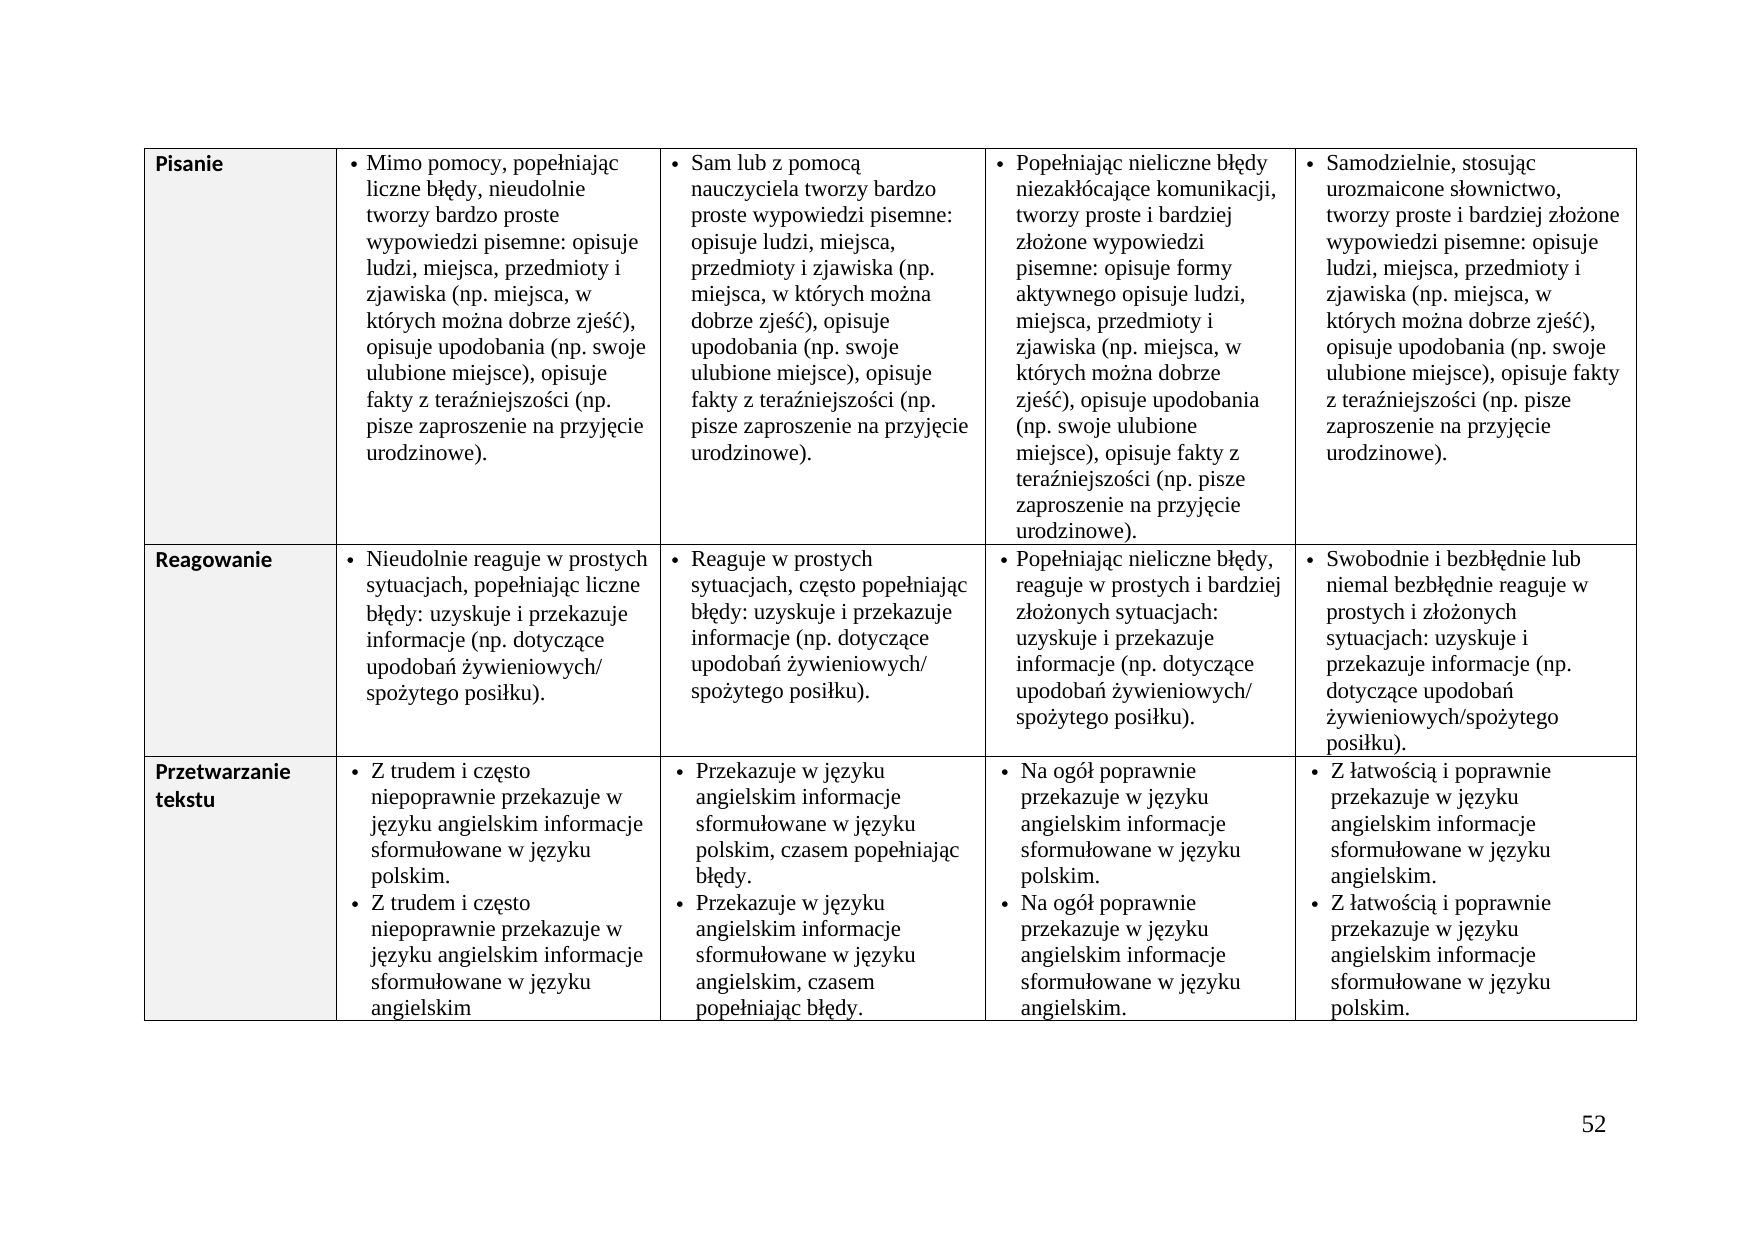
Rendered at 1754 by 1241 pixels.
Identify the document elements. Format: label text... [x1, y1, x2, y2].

table_cell Pisanie [145, 149, 336, 544]
table_cell Nieudolnie reaguje w prostych sytuacjach, popełniając liczne błędy: uzyskuje i przekazuje informacje (np. dotyczące upodobań żywieniowych/ spożytego posiłku). [337, 545, 660, 756]
table_cell Z trudem i często niepoprawnie przekazuje w języku angielskim informacje sformułowane w języku polskim. Z trudem i często niepoprawnie przekazuje w języku angielskim informacje sformułowane w języku angielskim [337, 757, 660, 1020]
table_cell Reagowanie [145, 545, 336, 756]
table_cell Mimo pomocy, popełniając liczne błędy, nieudolnie tworzy bardzo proste wypowiedzi pisemne: opisuje ludzi, miejsca, przedmioty i zjawiska (np. miejsca, w których można dobrze zjeść), opisuje upodobania (np. swoje ulubione miejsce), opisuje fakty z teraźniejszości (np. pisze zaproszenie na przyjęcie urodzinowe). [337, 149, 660, 544]
table_cell Sam lub z pomocą nauczyciela tworzy bardzo proste wypowiedzi pisemne: opisuje ludzi, miejsca, przedmioty i zjawiska (np. miejsca, w których można dobrze zjeść), opisuje upodobania (np. swoje ulubione miejsce), opisuje fakty z teraźniejszości (np. pisze zaproszenie na przyjęcie urodzinowe). [661, 149, 985, 544]
table_cell Reaguje w prostych sytuacjach, często popełniając błędy: uzyskuje i przekazuje informacje (np. dotyczące upodobań żywieniowych/ spożytego posiłku). [661, 545, 985, 756]
table_cell Popełniając nieliczne błędy, reaguje w prostych i bardziej złożonych sytuacjach: uzyskuje i przekazuje informacje (np. dotyczące upodobań żywieniowych/ spożytego posiłku). [986, 545, 1295, 756]
table_cell Swobodnie i bezbłędnie lub niemal bezbłędnie reaguje w prostych i złożonych sytuacjach: uzyskuje i przekazuje informacje (np. dotyczące upodobań żywieniowych/spożytego posiłku). [1296, 545, 1636, 756]
table_cell Przetwarzanie tekstu [145, 757, 336, 1020]
table_cell Przekazuje w języku angielskim informacje sformułowane w języku polskim, czasem popełniając błędy. Przekazuje w języku angielskim informacje sformułowane w języku angielskim, czasem popełniając błędy. [661, 757, 985, 1020]
table_cell Popełniając nieliczne błędy niezakłócające komunikacji, tworzy proste i bardziej złożone wypowiedzi pisemne: opisuje formy aktywnego opisuje ludzi, miejsca, przedmioty i zjawiska (np. miejsca, w których można dobrze zjeść), opisuje upodobania (np. swoje ulubione miejsce), opisuje fakty z teraźniejszości (np. pisze zaproszenie na przyjęcie urodzinowe). [986, 149, 1295, 544]
table_cell Samodzielnie, stosując urozmaicone słownictwo, tworzy proste i bardziej złożone wypowiedzi pisemne: opisuje ludzi, miejsca, przedmioty i zjawiska (np. miejsca, w których można dobrze zjeść), opisuje upodobania (np. swoje ulubione miejsce), opisuje fakty z teraźniejszości (np. pisze zaproszenie na przyjęcie urodzinowe). [1296, 149, 1636, 544]
table_cell Na ogół poprawnie przekazuje w języku angielskim informacje sformułowane w języku polskim. Na ogół poprawnie przekazuje w języku angielskim informacje sformułowane w języku angielskim. [986, 757, 1295, 1020]
table_cell Z łatwością i poprawnie przekazuje w języku angielskim informacje sformułowane w języku angielskim. Z łatwością i poprawnie przekazuje w języku angielskim informacje sformułowane w języku polskim. [1296, 757, 1636, 1020]
